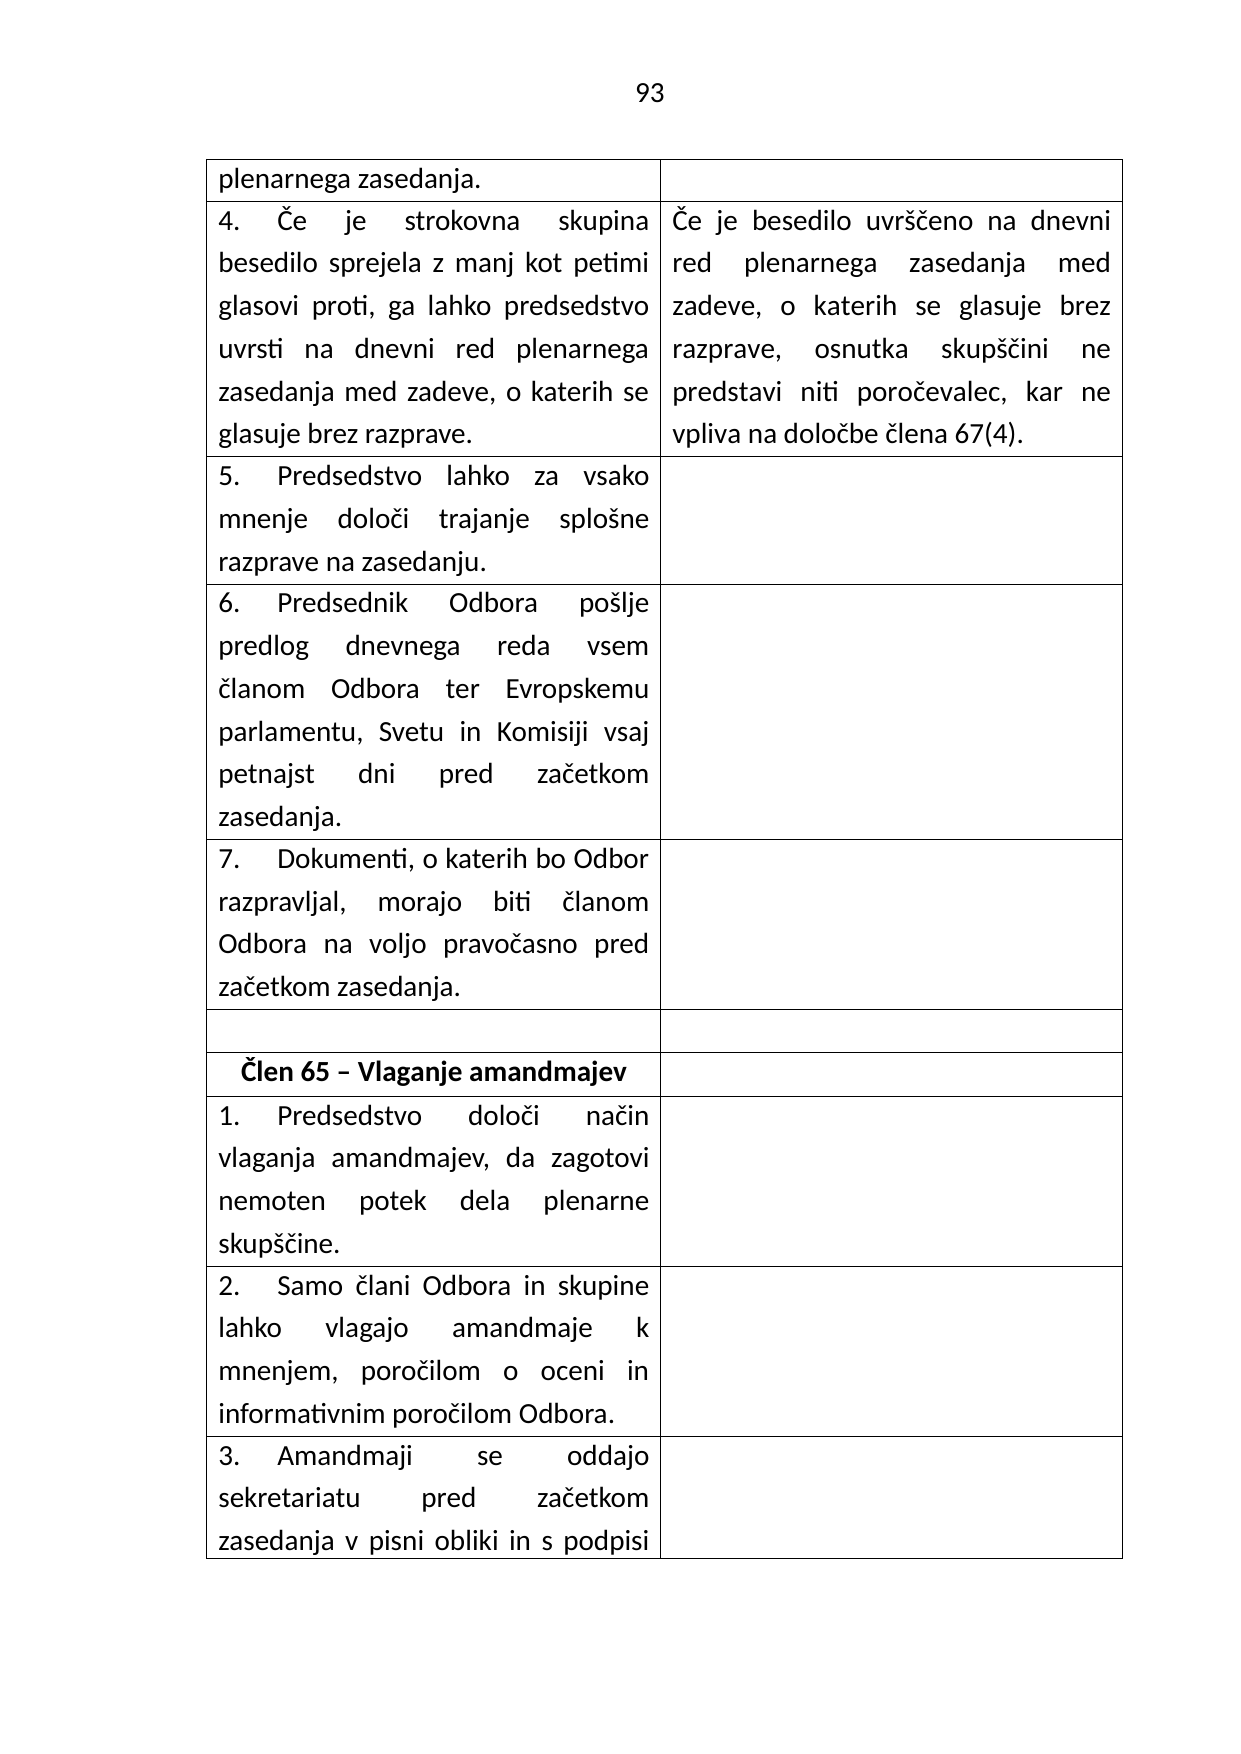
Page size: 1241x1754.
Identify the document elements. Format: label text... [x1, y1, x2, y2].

table_cell Predsednik Odbora pošlje predlog dnevnega reda vsem članom Odbora ter Evropskemu parlamentu, Svetu in Komisiji vsaj petnajst dni pred začetkom zasedanja. [207, 585, 660, 839]
table_cell [661, 840, 1122, 1009]
table_cell [661, 1053, 1122, 1096]
table_cell [661, 1010, 1122, 1052]
table_cell Amandmaji se oddajo sekretariatu pred začetkom zasedanja v pisni obliki in s podpisi njihovih avtorjev. [207, 1437, 660, 1558]
table_cell Predsedstvo določi način vlaganja amandmajev, da zagotovi nemoten potek dela plenarne skupščine. [207, 1097, 660, 1266]
table_cell [661, 1437, 1122, 1558]
table_cell Osnutki resolucij so prednostno uvrščeni na dnevni red plenarnega zasedanja. [207, 160, 660, 201]
table_cell Predsedstvo lahko za vsako mnenje določi trajanje splošne razprave na zasedanju. [207, 457, 660, 583]
table_cell Če je besedilo uvrščeno na dnevni red plenarnega zasedanja med zadeve, o katerih se glasuje brez razprave, osnutka skupščini ne predstavi niti poročevalec, kar ne vpliva na določbe člena 67(4). [661, 202, 1122, 456]
table_cell [661, 1097, 1122, 1266]
table_cell Dokumenti, o katerih bo Odbor razpravljal, morajo biti članom Odbora na voljo pravočasno pred začetkom zasedanja. [207, 840, 660, 1009]
table_cell Samo člani Odbora in skupine lahko vlagajo amandmaje k mnenjem, poročilom o oceni in informativnim poročilom Odbora. [207, 1267, 660, 1436]
table_cell [661, 457, 1122, 583]
table_cell [661, 585, 1122, 839]
table_cell [661, 1267, 1122, 1436]
table_cell [661, 160, 1122, 201]
table_cell Če je strokovna skupina besedilo sprejela z manj kot petimi glasovi proti, ga lahko predsedstvo uvrsti na dnevni red plenarnega zasedanja med zadeve, o katerih se glasuje brez razprave. [207, 202, 660, 456]
table_cell [207, 1010, 660, 1052]
table_cell Člen 65 – Vlaganje amandmajev [207, 1053, 660, 1096]
